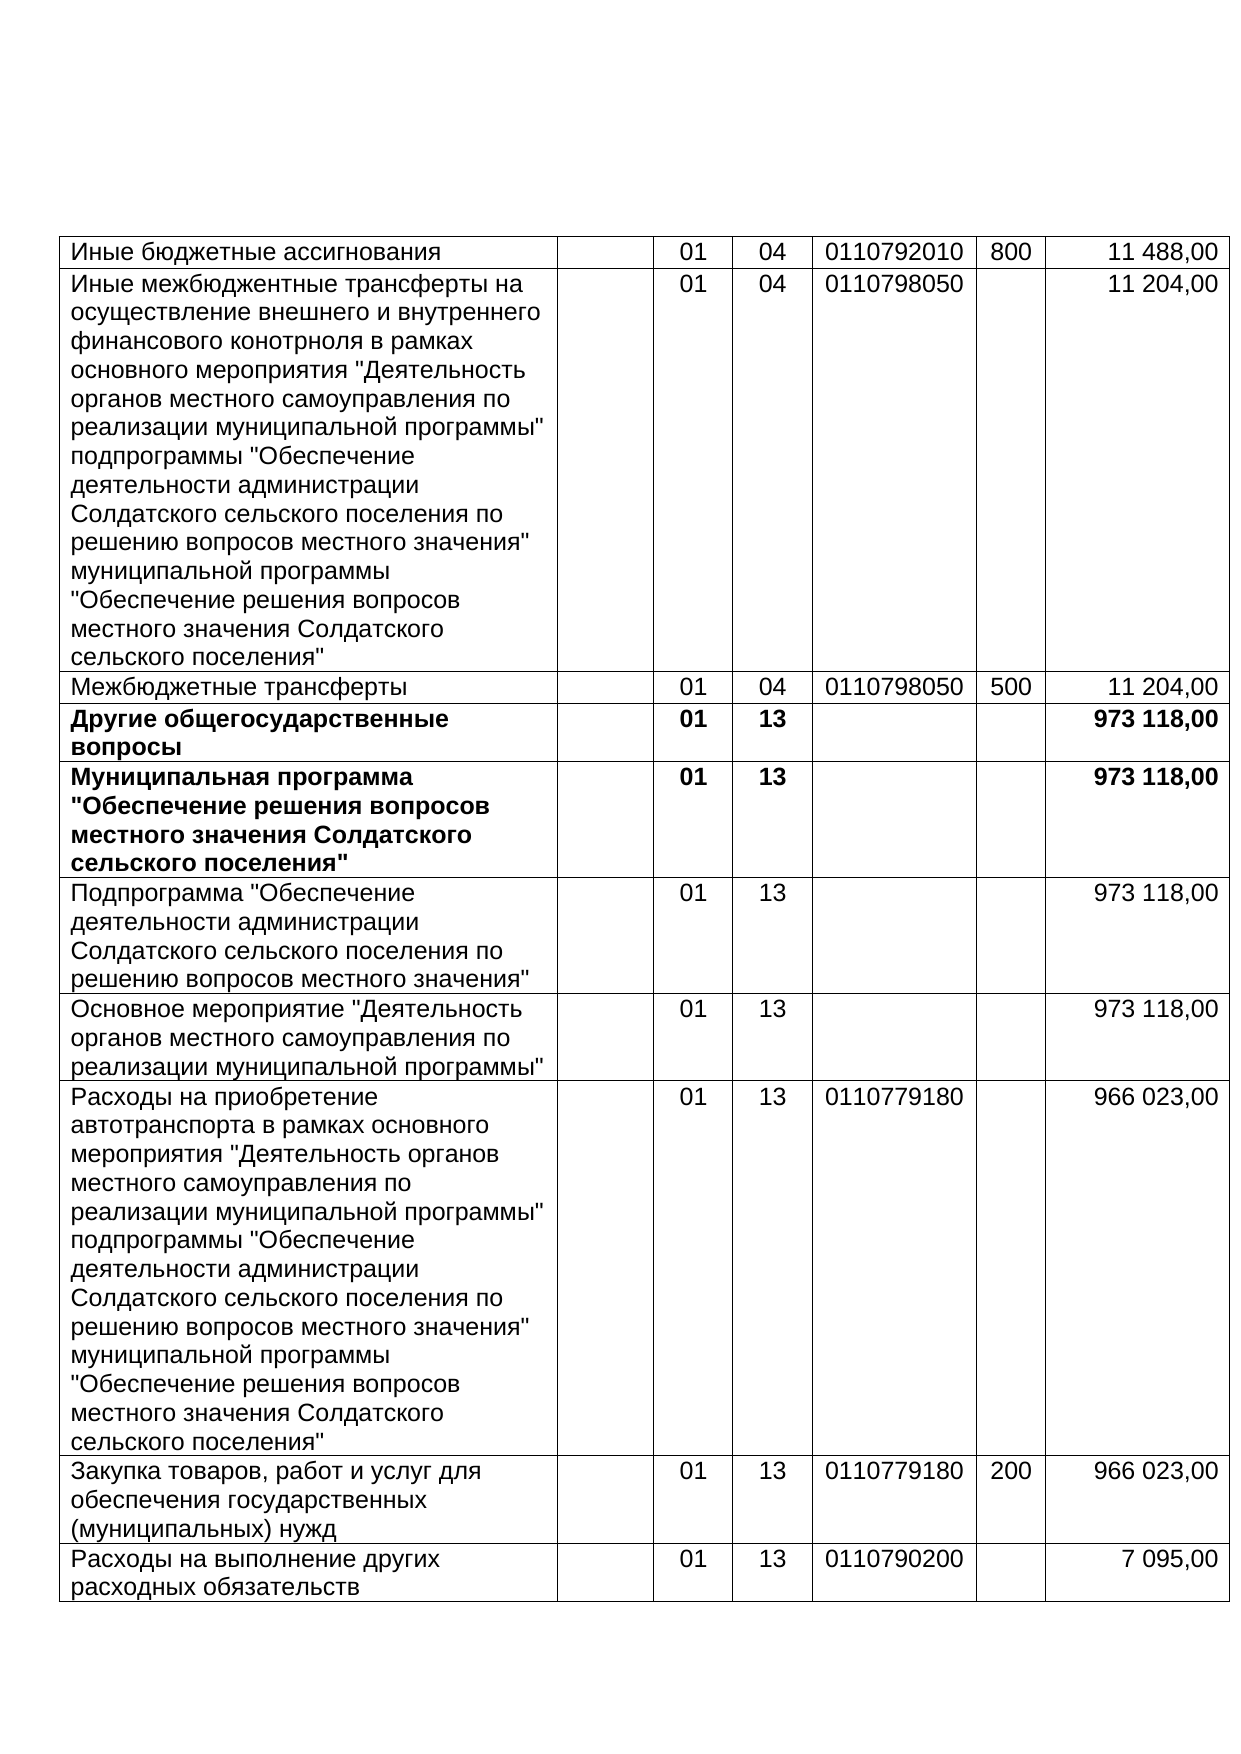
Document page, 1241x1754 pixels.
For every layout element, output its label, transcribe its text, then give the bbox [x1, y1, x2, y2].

table_cell 11 204,00 [1046, 269, 1229, 671]
table_cell 01 [654, 762, 732, 877]
table_cell 800 [977, 237, 1045, 268]
table_cell 966 023,00 [1046, 1456, 1229, 1542]
table_cell 973 118,00 [1046, 994, 1229, 1080]
table_cell 200 [977, 1456, 1045, 1542]
table_cell 7 095,00 [1046, 1544, 1229, 1601]
table_cell [558, 237, 653, 268]
table_cell 13 [733, 878, 812, 993]
table_cell 973 118,00 [1046, 878, 1229, 993]
table_cell 04 [733, 672, 812, 702]
table_cell 973 118,00 [1046, 762, 1229, 877]
table_cell 04 [733, 269, 812, 671]
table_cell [60, 1456, 557, 1542]
table_cell 01 [654, 878, 732, 993]
table_cell [977, 704, 1045, 761]
table_cell 01 [654, 237, 732, 268]
table_cell [977, 994, 1045, 1080]
table_cell [558, 1544, 653, 1601]
table_cell [813, 878, 976, 993]
table_cell [977, 762, 1045, 877]
table_cell Иные бюджетные ассигнования [60, 237, 557, 268]
table_cell 13 [733, 1081, 812, 1455]
table_cell Подпрограмма "Обеспечение деятельности администрации Солдатского сельского поселения по решению вопросов местного значения" [60, 878, 557, 993]
table_cell 01 [654, 994, 732, 1080]
table_cell [977, 269, 1045, 671]
table_cell [977, 878, 1045, 993]
table_cell 973 118,00 [1046, 704, 1229, 761]
table_cell 0110779180 [813, 1081, 976, 1455]
table_cell [558, 1456, 653, 1542]
table_cell 500 [977, 672, 1045, 702]
table_cell Межбюджетные трансферты [60, 672, 557, 702]
table_cell [977, 1081, 1045, 1455]
table_cell 01 [654, 269, 732, 671]
table_cell 0110792010 [813, 237, 976, 268]
table_cell 13 [733, 994, 812, 1080]
table_cell Другие общегосударственные вопросы [60, 704, 557, 761]
table_cell Муниципальная программа "Обеспечение решения вопросов местного значения Солдатского сельского поселения" [60, 762, 557, 877]
table_cell 13 [733, 1456, 812, 1542]
table_cell 13 [733, 1544, 812, 1601]
table_cell [558, 762, 653, 877]
table_cell Основное мероприятие "Деятельность органов местного самоуправления по реализации муниципальной программы" [60, 994, 557, 1080]
table_cell 01 [654, 1544, 732, 1601]
table_cell Расходы на приобретение автотранспорта в рамках основного мероприятия "Деятельность органов местного самоуправления по реализации муниципальной программы" подпрограммы "Обеспечение деятельности администрации Солдатского сельского поселения по решению вопросов местного значения" муниципальной программы "Обеспечение решения вопросов местного значения Солдатского сельского поселения" [60, 1081, 557, 1455]
table_cell [558, 994, 653, 1080]
table_cell [558, 878, 653, 993]
table_cell Иные межбюджентные трансферты на осуществление внешнего и внутреннего финансового конотрноля в рамках основного мероприятия "Деятельность органов местного самоуправления по реализации муниципальной программы" подпрограммы "Обеспечение деятельности администрации Солдатского сельского поселения по решению вопросов местного значения" муниципальной программы "Обеспечение решения вопросов местного значения Солдатского сельского поселения" [60, 269, 557, 671]
table_cell 0110779180 [813, 1456, 976, 1542]
table_cell 0110790200 [813, 1544, 976, 1601]
table_cell 11 204,00 [1046, 672, 1229, 702]
table_cell [813, 762, 976, 877]
table_cell [558, 1081, 653, 1455]
table_cell [558, 672, 653, 702]
table_cell [977, 1544, 1045, 1601]
table_cell 966 023,00 [1046, 1081, 1229, 1455]
table_cell 0110798050 [813, 672, 976, 702]
table_cell 01 [654, 1081, 732, 1455]
table_cell 01 [654, 1456, 732, 1542]
table_cell 01 [654, 704, 732, 761]
table_cell 13 [733, 704, 812, 761]
table_cell [558, 269, 653, 671]
table_cell 04 [733, 237, 812, 268]
table_cell 11 488,00 [1046, 237, 1229, 268]
table_cell [558, 704, 653, 761]
table_cell 0110798050 [813, 269, 976, 671]
table_cell 01 [654, 672, 732, 702]
table_cell [813, 704, 976, 761]
table_cell 13 [733, 762, 812, 877]
table_cell Расходы на выполнение других расходных обязательств [60, 1544, 557, 1601]
table_cell [813, 994, 976, 1080]
